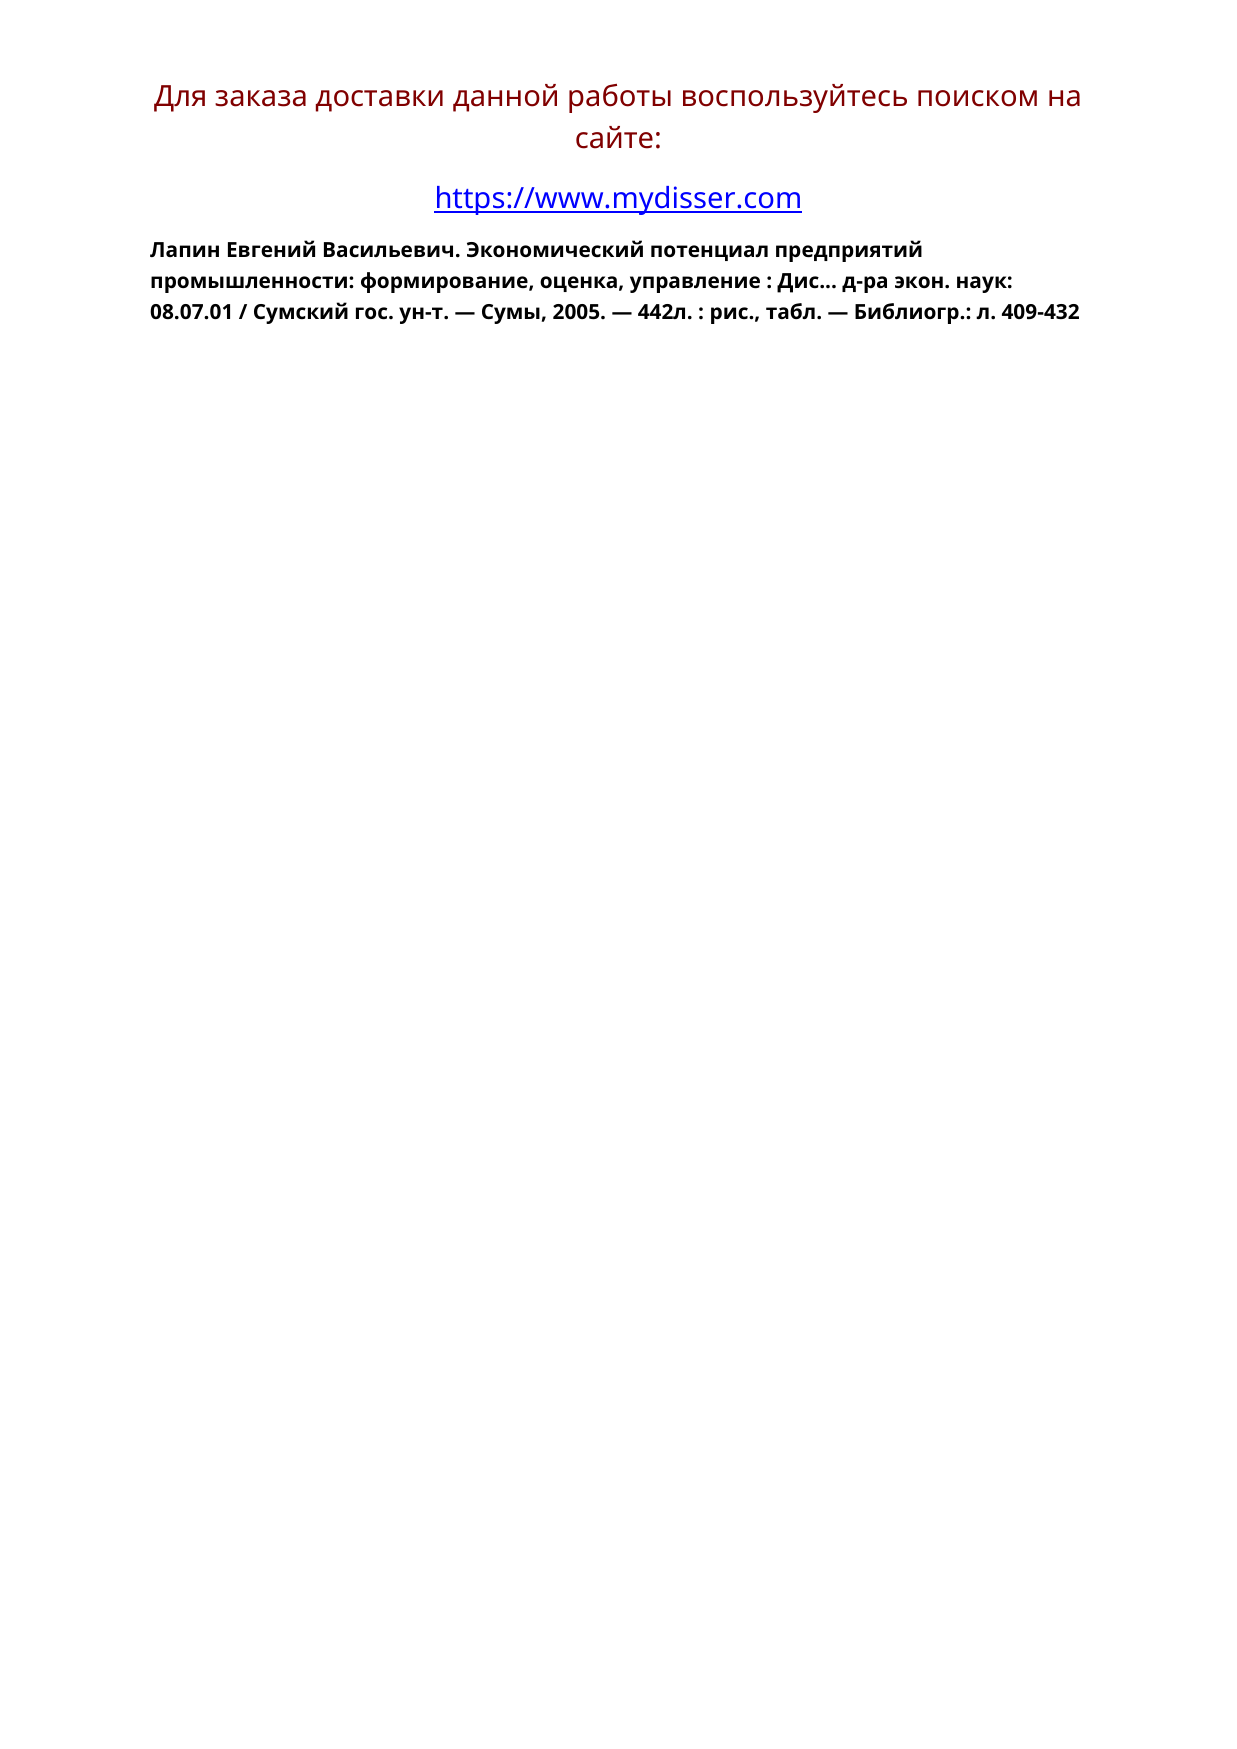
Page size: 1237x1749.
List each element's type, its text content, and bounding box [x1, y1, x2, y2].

text Лапин Евгений Васильевич. Экономический потенциал предприятий промышленности: формирование, оценка, управление : Дис... д-ра экон. наук: 08.07.01 / Сумский гос. ун-т. — Сумы, 2005. — 442л. : рис., табл. — Библиогр.: л. 409-432 [150, 236, 1086, 325]
